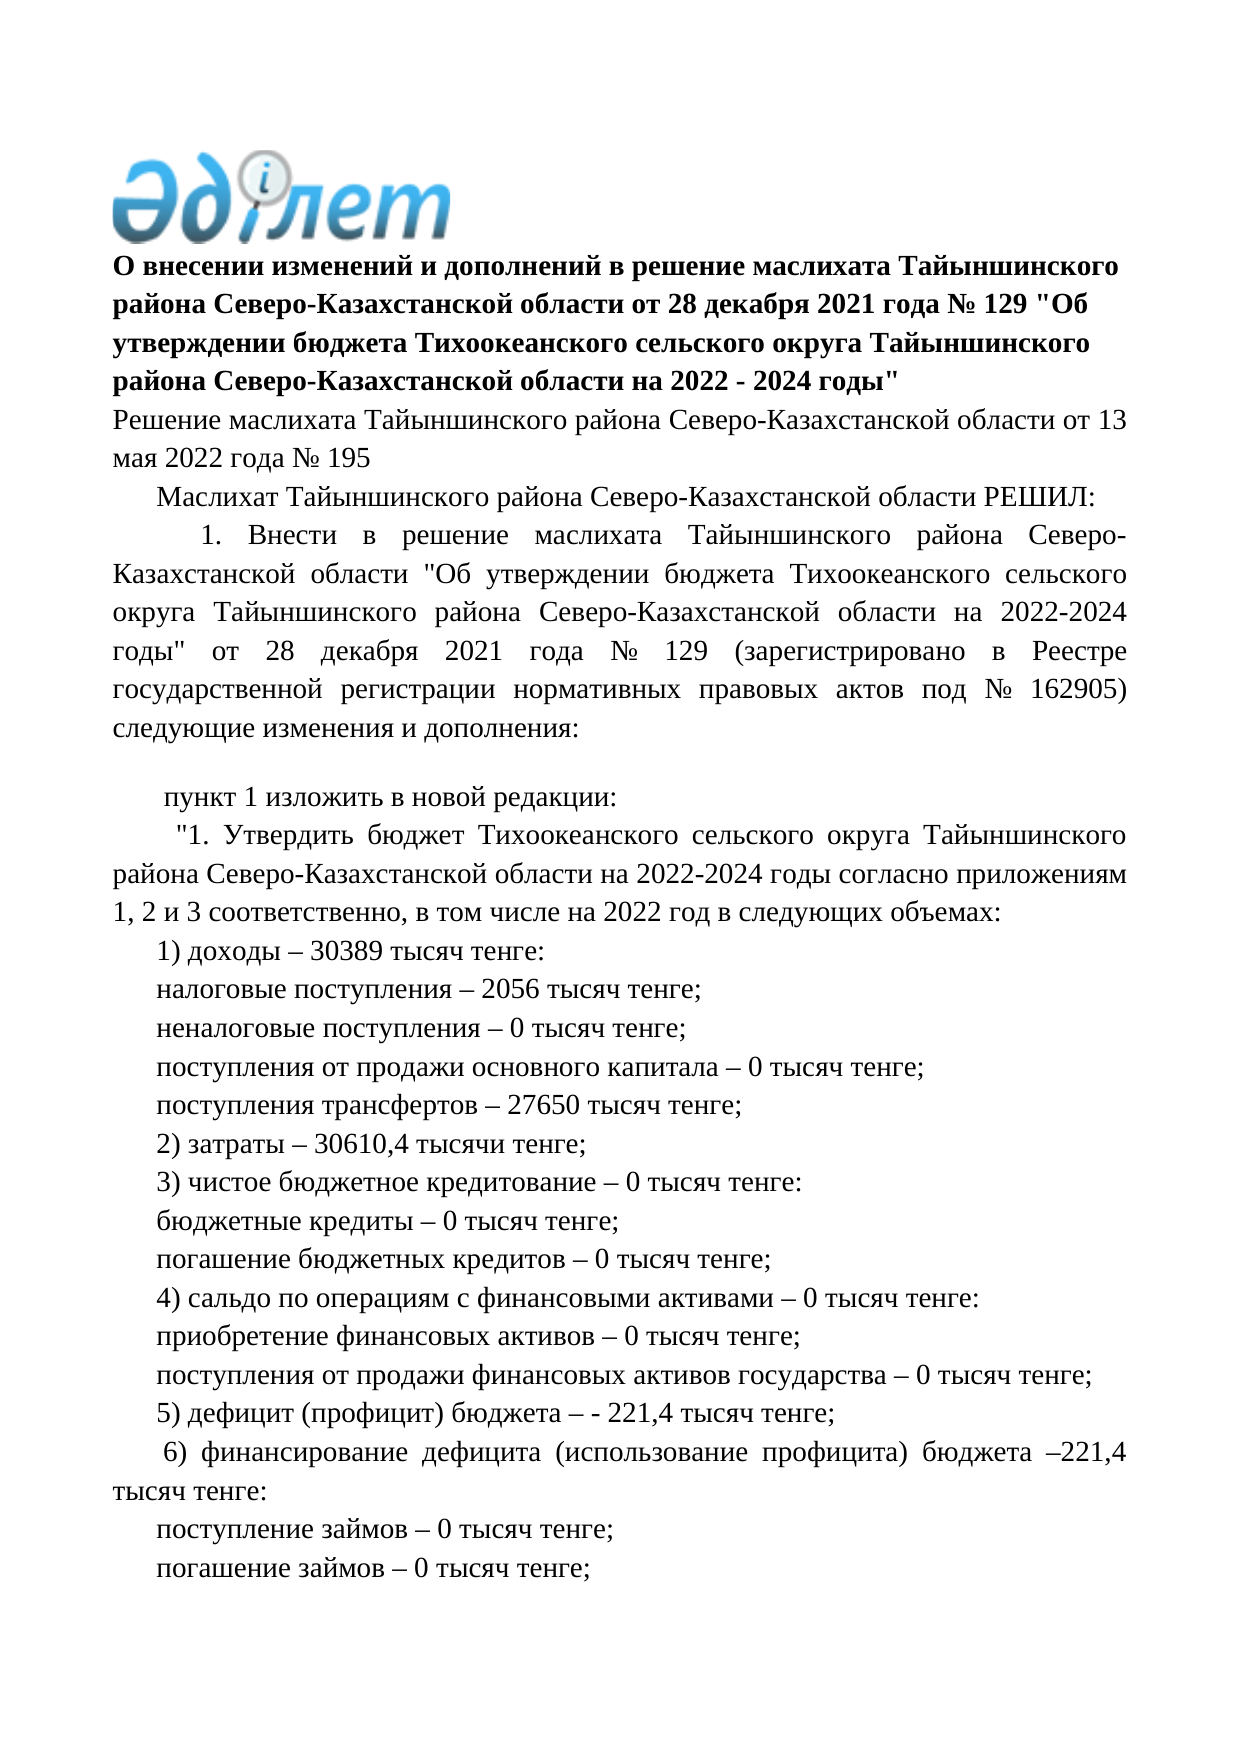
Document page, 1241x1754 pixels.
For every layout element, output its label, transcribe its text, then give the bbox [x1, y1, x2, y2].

text О внесении изменений и дополнений в решение маслихата Тайыншинского района Северо-Казахстанской области от 28 декабря 2021 года № 129 "Об утверждении бюджета Тихоокеанского сельского округа Тайыншинского района Северо-Казахстанской области на 2022 - 2024 годы" [112, 248, 1128, 397]
text налоговые поступления – 2056 тысяч тенге; [112, 972, 1128, 1005]
text поступления трансфертов – 27650 тысяч тенге; [112, 1087, 1128, 1121]
text погашение бюджетных кредитов – 0 тысяч тенге; [112, 1241, 1128, 1275]
text "1. Утвердить бюджет Тихоокеанского сельского округа Тайыншинского района Северо-Казахстанской области на 2022-2024 годы согласно приложениям 1, 2 и 3 соответственно, в том числе на 2022 год в следующих объемах: [112, 817, 1128, 928]
text 6) финансирование дефицита (использование профицита) бюджета –221,4 тысяч тенге: [112, 1434, 1128, 1506]
text неналоговые поступления – 0 тысяч тенге; [112, 1010, 1128, 1044]
text 2) затраты – 30610,4 тысячи тенге; [112, 1126, 1128, 1159]
text 1) доходы – 30389 тысяч тенге: [112, 933, 1128, 967]
text поступление займов – 0 тысяч тенге; [112, 1511, 1128, 1545]
text приобретение финансовых активов – 0 тысяч тенге; [112, 1318, 1128, 1352]
text пункт 1 изложить в новой редакции: [112, 779, 1128, 812]
text погашение займов – 0 тысяч тенге; [112, 1550, 1128, 1583]
text бюджетные кредиты – 0 тысяч тенге; [112, 1203, 1128, 1236]
text 1. Внести в решение маслихата Тайыншинского района Северо-Казахстанской области "Об утверждении бюджета Тихоокеанского сельского округа Тайыншинского района Северо-Казахстанской области на 2022-2024 годы" от 28 декабря 2021 года № 129 (зарегистрировано в Реестре государственной регистрации нормативных правовых актов под № 162905) следующие изменения и дополнения: [112, 517, 1128, 744]
text 3) чистое бюджетное кредитование – 0 тысяч тенге: [112, 1164, 1128, 1198]
text Маслихат Тайыншинского района Северо-Казахстанской области РЕШИЛ: [112, 479, 1128, 512]
text поступления от продажи основного капитала – 0 тысяч тенге; [112, 1049, 1128, 1082]
text поступления от продажи финансовых активов государства – 0 тысяч тенге; [112, 1357, 1128, 1391]
text 5) дефицит (профицит) бюджета – - 221,4 тысяч тенге; [112, 1396, 1128, 1429]
text Решение маслихата Тайыншинского района Северо-Казахстанской области от 13 мая 2022 года № 195 [112, 402, 1128, 474]
text 4) сальдо по операциям с финансовыми активами – 0 тысяч тенге: [112, 1280, 1128, 1313]
picture [112, 150, 451, 244]
